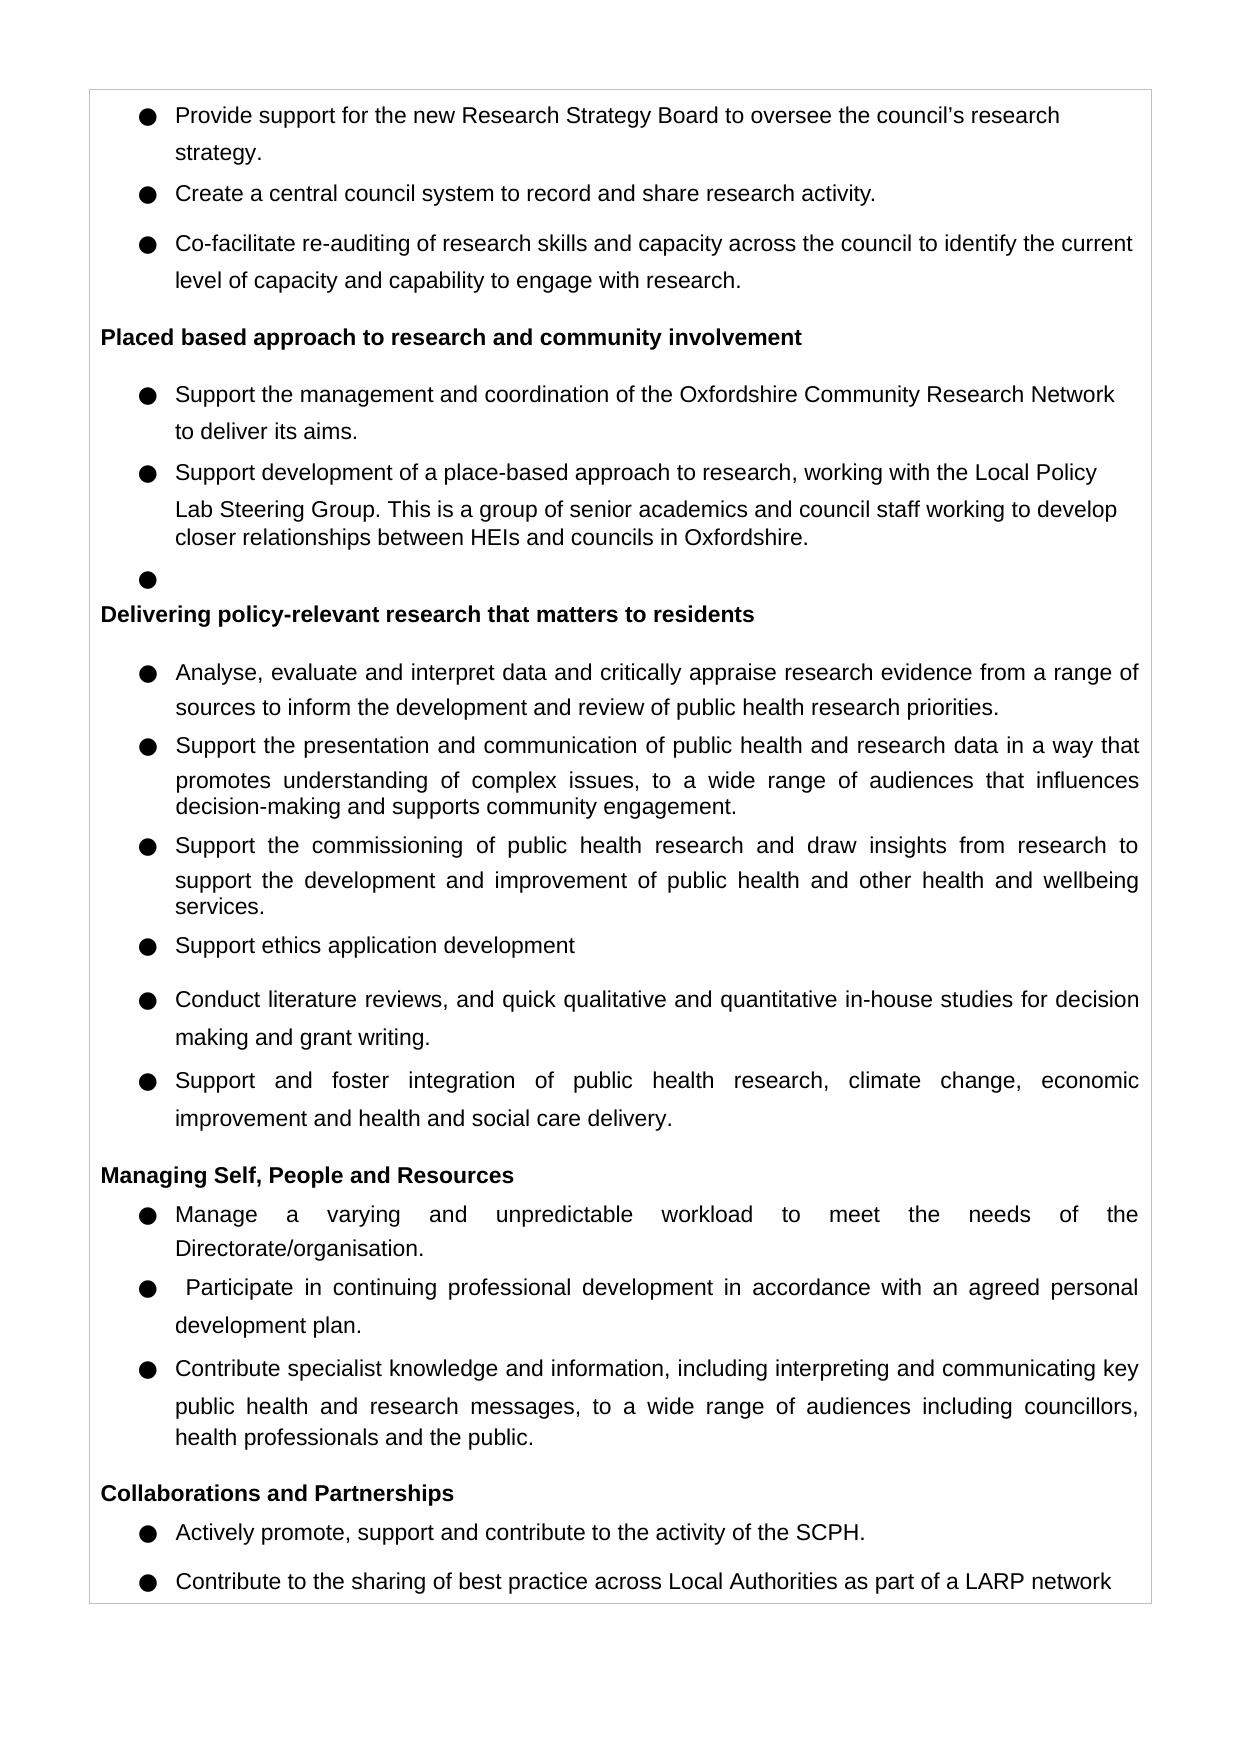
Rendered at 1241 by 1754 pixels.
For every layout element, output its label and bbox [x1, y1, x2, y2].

table_header [90, 90, 1151, 1603]
